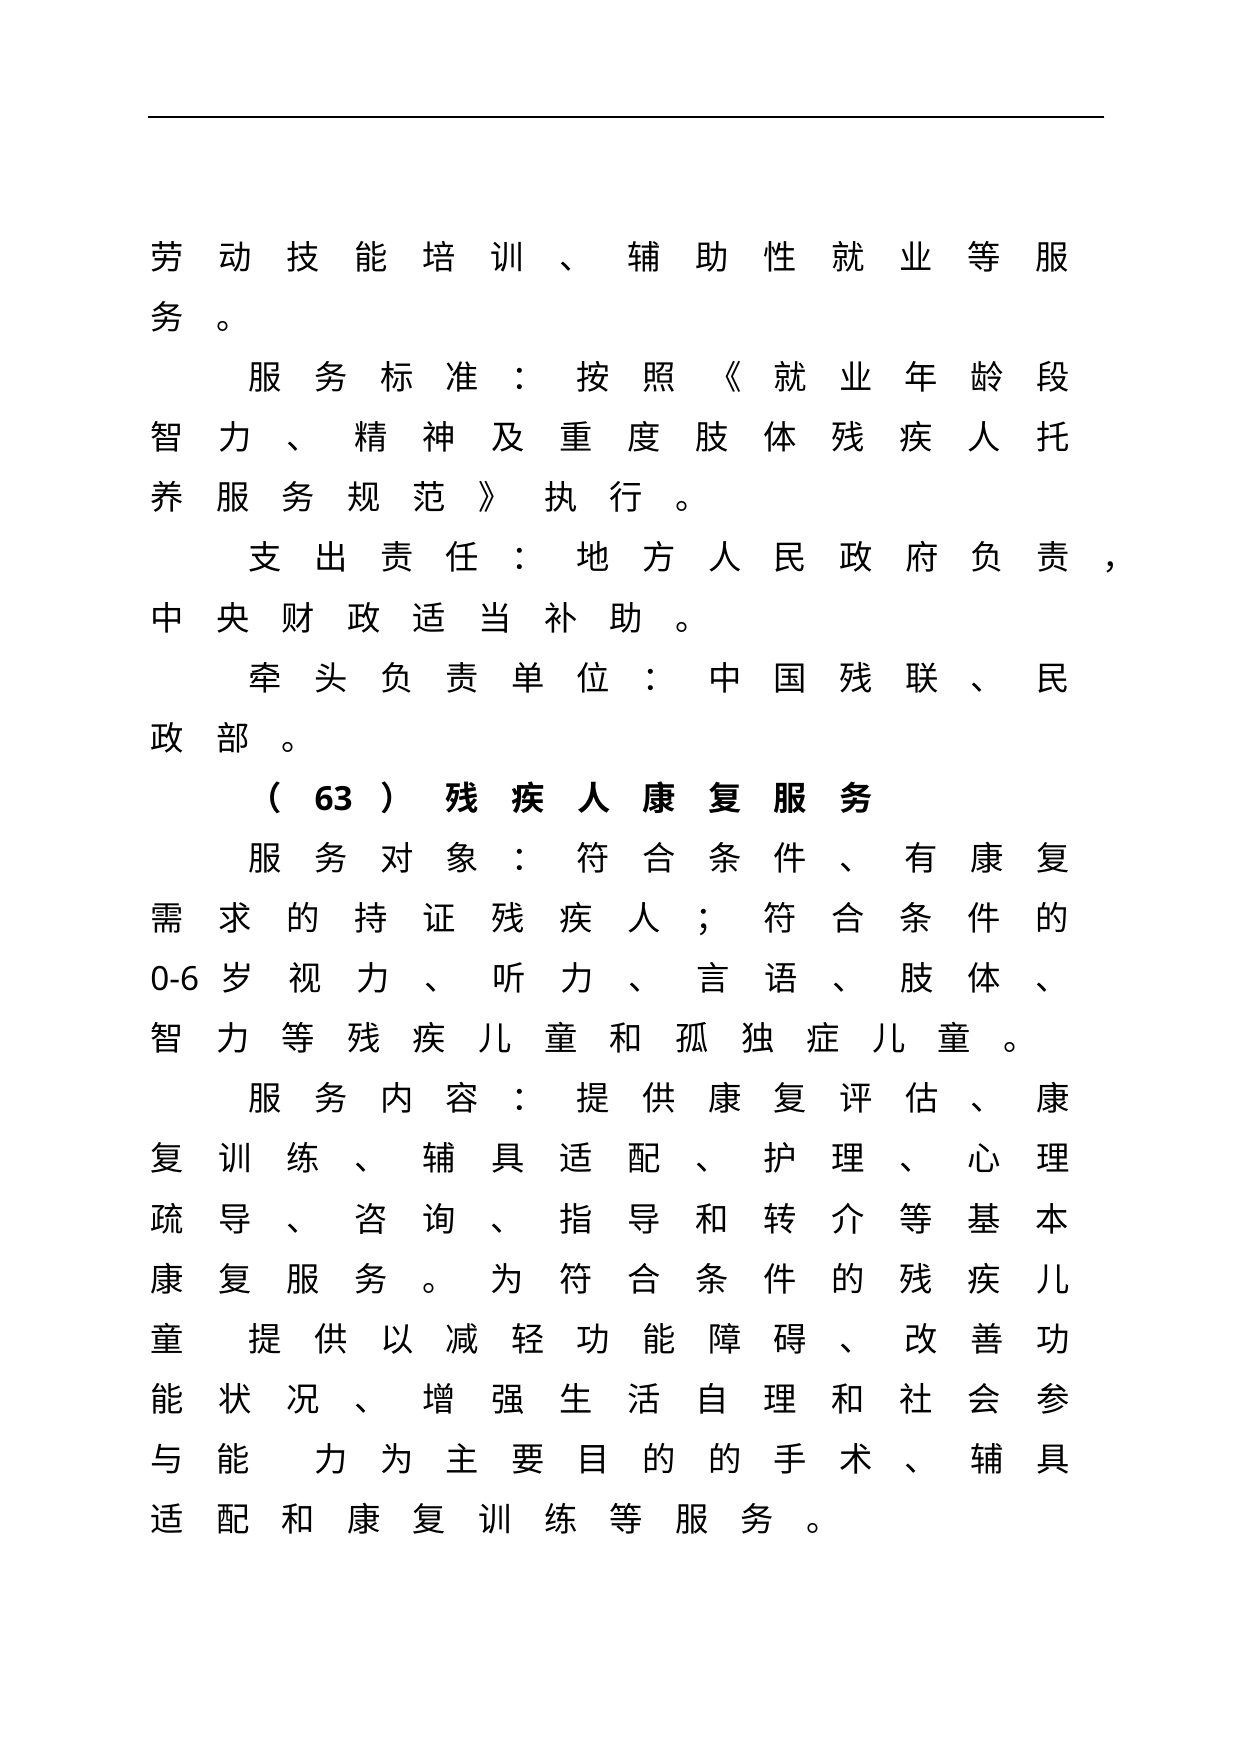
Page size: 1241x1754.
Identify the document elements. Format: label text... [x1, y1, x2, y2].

text 支出责任：地方人民政府负责，中央财政适当补助。 [150, 525, 1102, 645]
text 服务标准：按照《就业年龄段智力、精神及重度肢体残疾人托 养服务规范》执行。 [150, 345, 1102, 525]
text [150, 225, 1102, 345]
text 服务内容：提供康复评估、康复训练、辅具适配、护理、心理 疏导、咨询、指导和转介等基本康复服务。为符合条件的残疾儿童 提供以减轻功能障碍、改善功能状况、增强生活自理和社会参与能 力为主要目的的手术、辅具适配和康复训练等服务。 [150, 1066, 1102, 1547]
text 服务对象：符合条件、有康复需求的持证残疾人；符合条件的 0-6 岁视力、听力、言语、肢体、智力等残疾儿童和孤独症儿童。 [150, 826, 1102, 1066]
text （63）残疾人康复服务 [150, 766, 1102, 826]
text 牵头负责单位：中国残联、民政部。 [150, 645, 1102, 766]
